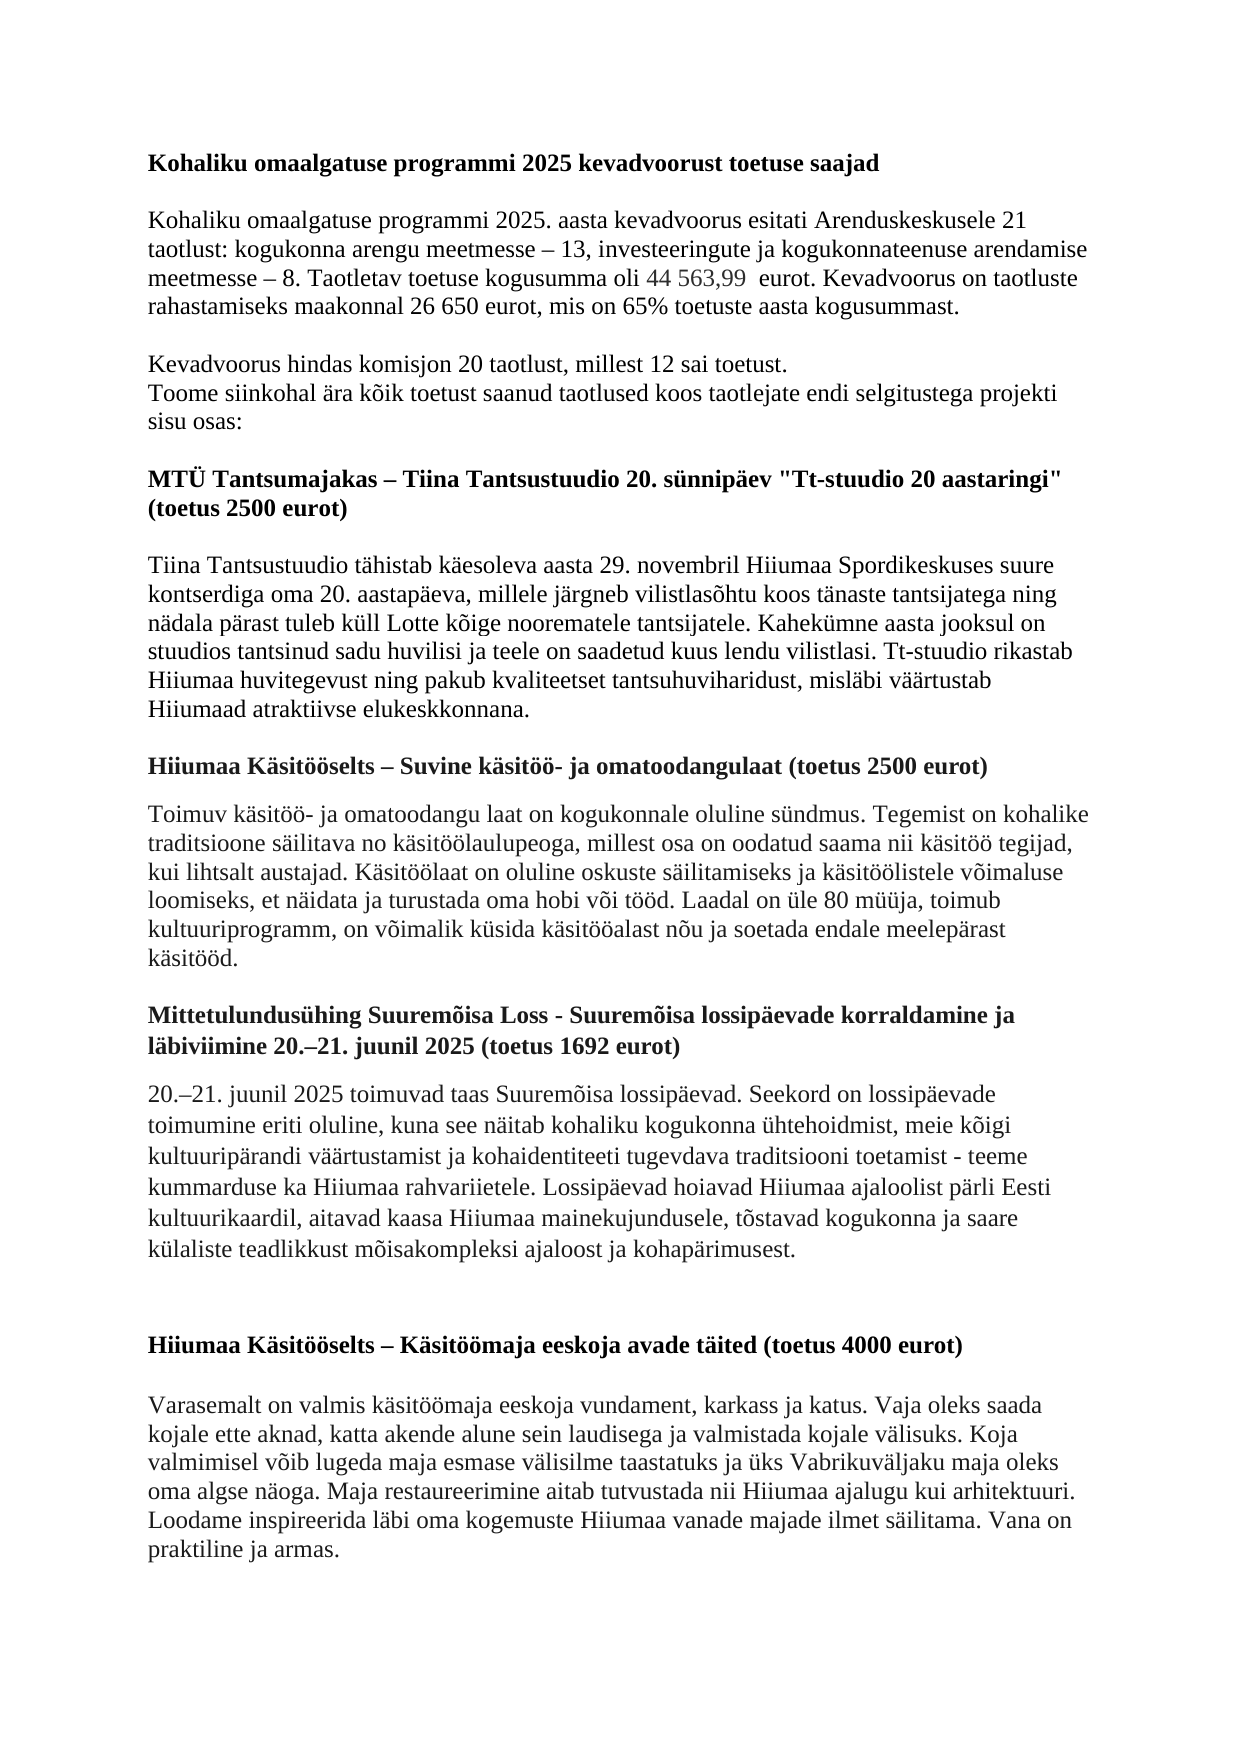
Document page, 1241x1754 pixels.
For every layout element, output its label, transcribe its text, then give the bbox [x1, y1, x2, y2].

text MTÜ Tantsumajakas – Tiina Tantsustuudio 20. sünnipäev "Tt-stuudio 20 aastaringi" [148, 464, 1093, 493]
text Mittetulundusühing Suuremõisa Loss - Suuremõisa lossipäevade korraldamine ja läbiviimine 20.–21. juunil 2025 (toetus 1692 eurot) [148, 1000, 1093, 1060]
text Toome siinkohal ära kõik toetust saanud taotlused koos taotlejate endi selgitustega projekti sisu osas: [148, 378, 1093, 435]
text Kevadvoorus hindas komisjon 20 taotlust, millest 12 sai toetust. [148, 349, 1093, 378]
text Kohaliku omaalgatuse programmi 2025 kevadvoorust toetuse saajad [148, 148, 1093, 176]
text Hiiumaa Käsitööselts – Suvine käsitöö- ja omatoodangulaat (toetus 2500 eurot) [148, 751, 1093, 780]
text Tiina Tantsustuudio tähistab käesoleva aasta 29. novembril Hiiumaa Spordikeskuses suure kontserdiga oma 20. aastapäeva, millele järgneb vilistlasõhtu koos tänaste tantsijatega ning nädala pärast tuleb küll Lotte kõige noorematele tantsijatele. Kahekümne aasta jooksul on stuudios tantsinud sadu huvilisi ja teele on saadetud kuus lendu vilistlasi. Tt-stuudio rikastab Hiiumaa huvitegevust ning pakub kvaliteetset tantsuhuviharidust, misläbi väärtustab Hiiumaad atraktiivse elukeskkonnana. [530, 550, 1093, 723]
text Varasemalt on valmis käsitöömaja eeskoja vundament, karkass ja katus. Vaja oleks saada kojale ette aknad, katta akende alune sein laudisega ja valmistada kojale välisuks. Koja valmimisel võib lugeda maja esmase välisilme taastatuks ja üks Vabrikuväljaku maja oleks oma algse näoga. Maja restaureerimine aitab tutvustada nii Hiiumaa ajalugu kui arhitektuuri. Loodame inspireerida läbi oma kogemuste Hiiumaa vanade majade ilmet säilitama. Vana on praktiline ja armas. [148, 1390, 1093, 1562]
text (toetus 2500 eurot) [148, 493, 1093, 521]
text Toimuv käsitöö- ja omatoodangu laat on kogukonnale oluline sündmus. Tegemist on kohalike traditsioone säilitava no käsitöölaulupeoga, millest osa on oodatud saama nii käsitöö tegijad, kui lihtsalt austajad. Käsitöölaat on oluline oskuste säilitamiseks ja käsitöölistele võimaluse loomiseks, et näidata ja turustada oma hobi või tööd. Laadal on üle 80 müüja, toimub kultuuriprogramm, on võimalik küsida käsitööalast nõu ja soetada endale meelepärast käsitööd. [238, 799, 1093, 972]
text Hiiumaa Käsitööselts – Käsitöömaja eeskoja avade täited (toetus 4000 eurot) [148, 1330, 1093, 1358]
text Kohaliku omaalgatuse programmi 2025. aasta kevadvoorus esitati Arenduskeskusele 21 taotlust: kogukonna arengu meetmesse – 13, investeeringute ja kogukonnateenuse arendamise meetmesse – 8. Taotletav toetuse kogusumma oli 44 563,99 eurot. Kevadvoorus on taotluste rahastamiseks maakonnal 26 650 eurot, mis on 65% toetuste aasta kogusummast. [148, 205, 1093, 320]
text 20.–21. juunil 2025 toimuvad taas Suuremõisa lossipäevad. Seekord on lossipäevade toimumine eriti oluline, kuna see näitab kohaliku kogukonna ühtehoidmist, meie kõigi kultuuripärandi väärtustamist ja kohaidentiteeti tugevdava traditsiooni toetamist - teeme kummarduse ka Hiiumaa rahvariietele. Lossipäevad hoiavad Hiiumaa ajaloolist pärli Eesti kultuurikaardil, aitavad kaasa Hiiumaa mainekujundusele, tõstavad kogukonna ja saare külaliste teadlikkust mõisakompleksi ajaloost ja kohapärimusest. [148, 1079, 1093, 1263]
